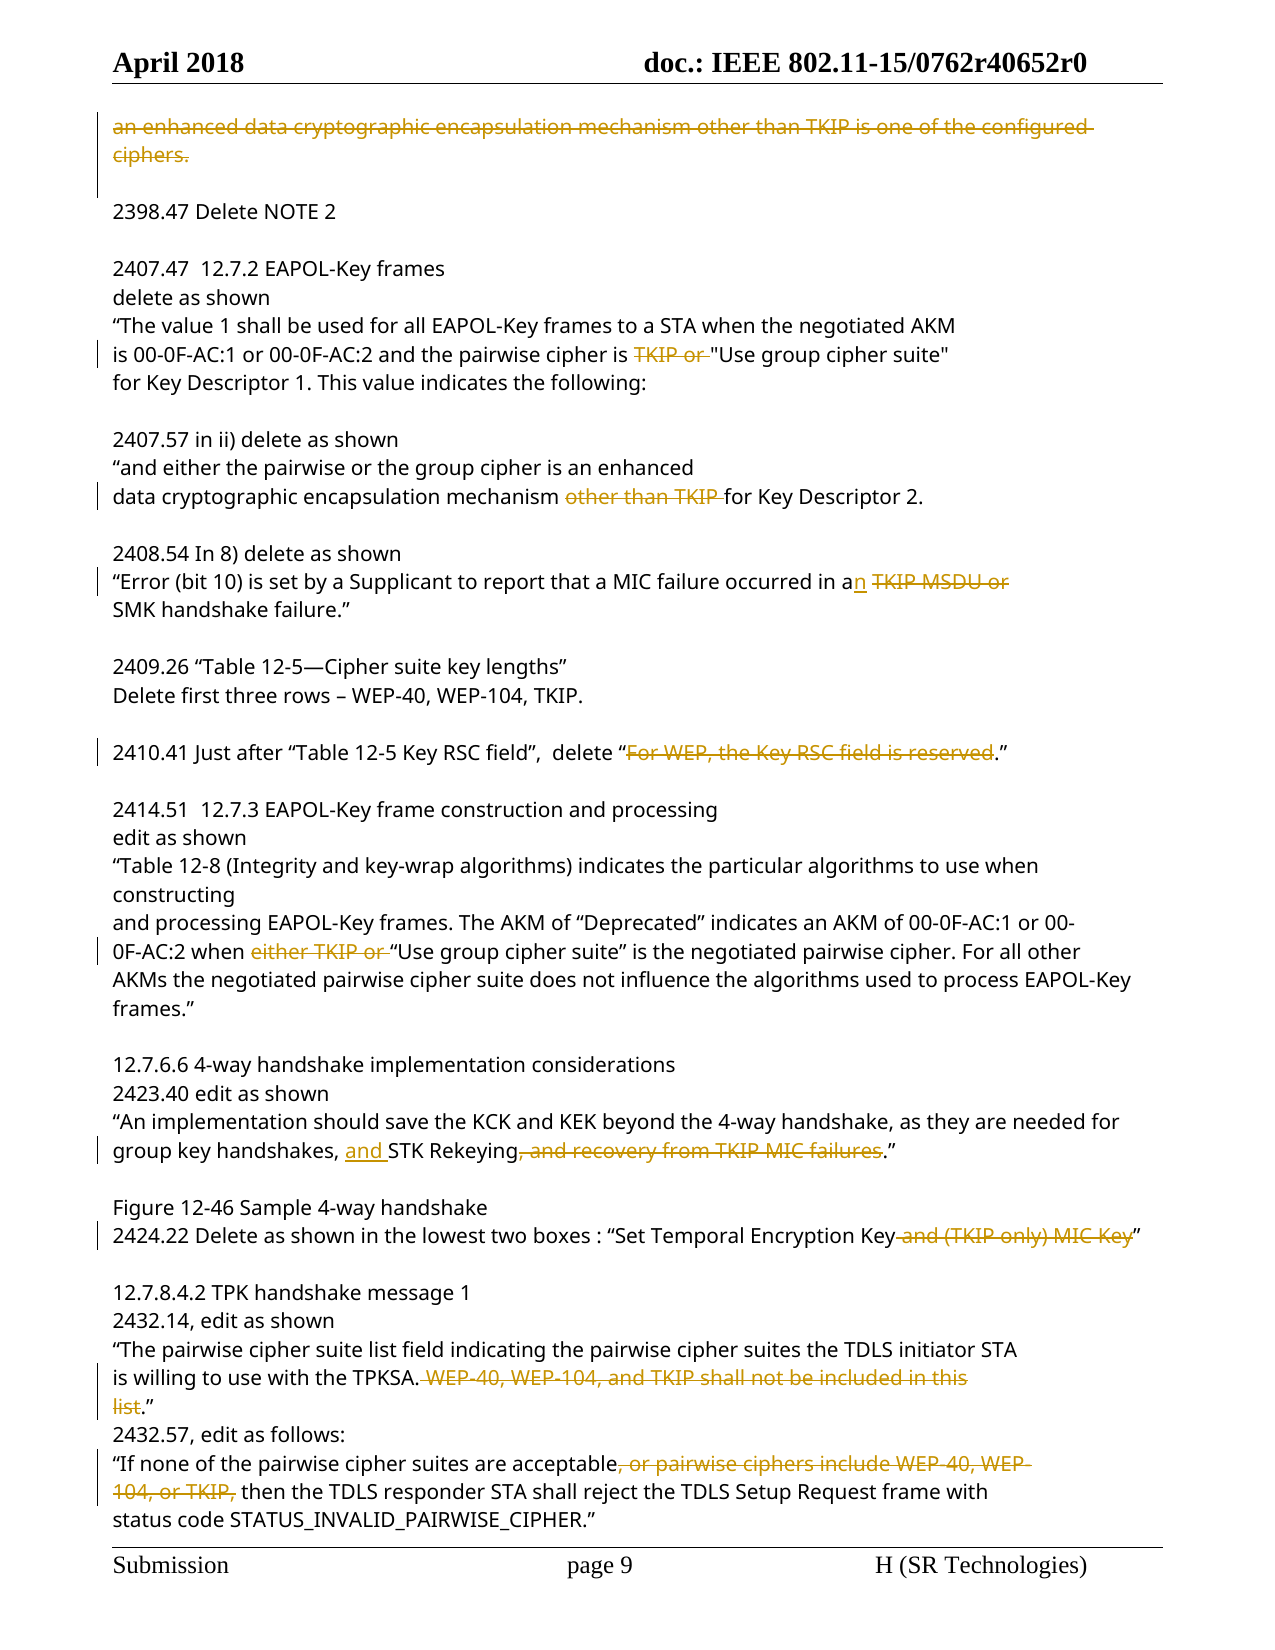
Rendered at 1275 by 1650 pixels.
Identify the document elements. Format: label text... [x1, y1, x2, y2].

text and processing EAPOL-Key frames. The AKM of “Deprecated” indicates an AKM of 00-0F-AC:1 or 00- [112, 908, 1163, 937]
text “The pairwise cipher suite list field indicating the pairwise cipher suites the TDLS initiator STA [112, 1335, 1163, 1363]
text 2409.26 “Table 12-5—Cipher suite key lengths” [112, 652, 1163, 681]
text “An implementation should save the KCK and KEK beyond the 4-way handshake, as they are needed for [112, 1107, 1163, 1136]
text Delete first three rows – WEP-40, WEP-104, TKIP. [112, 681, 1163, 709]
text AKMs the negotiated pairwise cipher suite does not influence the algorithms used to process EAPOL-Key [112, 965, 1163, 994]
text group key handshakes, STK Rekeying.” [112, 1136, 1163, 1164]
text “If none of the pairwise cipher suites are acceptable [112, 1449, 1163, 1477]
text status code STATUS_INVALID_PAIRWISE_CIPHER.” [112, 1506, 1163, 1534]
text 12.7.6.6 4-way handshake implementation considerations [112, 1051, 1163, 1079]
text 2408.54 In 8) delete as shown [112, 539, 1163, 567]
text SMK handshake failure.” [112, 596, 1163, 624]
text 2423.40 edit as shown [112, 1079, 1163, 1107]
text 2398.47 Delete NOTE 2 [112, 197, 1163, 226]
text 2432.57, edit as follows: [112, 1420, 1163, 1449]
text “and either the pairwise or the group cipher is an enhanced [112, 453, 1163, 482]
text 2410.41 Just after “Table 12-5 Key RSC field”, delete “.” [112, 738, 1163, 766]
text “Error (bit 10) is set by a Supplicant to report that a MIC failure occurred in a [112, 567, 1163, 596]
text then the TDLS responder STA shall reject the TDLS Setup Request frame with [112, 1477, 1163, 1506]
text frames.” [112, 994, 1163, 1022]
text Figure 12-46 Sample 4-way handshake [112, 1193, 1163, 1221]
text “The value 1 shall be used for all EAPOL-Key frames to a STA when the negotiated AKM [112, 311, 1163, 340]
text is 00-0F-AC:1 or 00-0F-AC:2 and the pairwise cipher is "Use group cipher suite" [112, 340, 1163, 368]
text data cryptographic encapsulation mechanism for Key Descriptor 2. [112, 482, 1163, 510]
text is willing to use with the TPKSA. [112, 1363, 1163, 1392]
text 2414.51 12.7.3 EAPOL-Key frame construction and processing [112, 795, 1163, 823]
text 2407.47 12.7.2 EAPOL-Key frames [112, 254, 1163, 283]
text delete as shown [112, 283, 1163, 311]
text 2432.14, edit as shown [112, 1307, 1163, 1335]
text for Key Descriptor 1. This value indicates the following: [112, 368, 1163, 397]
text edit as shown [112, 823, 1163, 852]
text .” [112, 1392, 1163, 1420]
text 12.7.8.4.2 TPK handshake message 1 [112, 1278, 1163, 1307]
text 0F-AC:2 when “Use group cipher suite” is the negotiated pairwise cipher. For all other [112, 937, 1163, 965]
text 2407.57 in ii) delete as shown [112, 425, 1163, 453]
text “Table 12-8 (Integrity and key-wrap algorithms) indicates the particular algorithms to use when constructing [112, 852, 1163, 908]
text 2424.22 Delete as shown in the lowest two boxes : “Set Temporal Encryption Key” [112, 1221, 1163, 1250]
